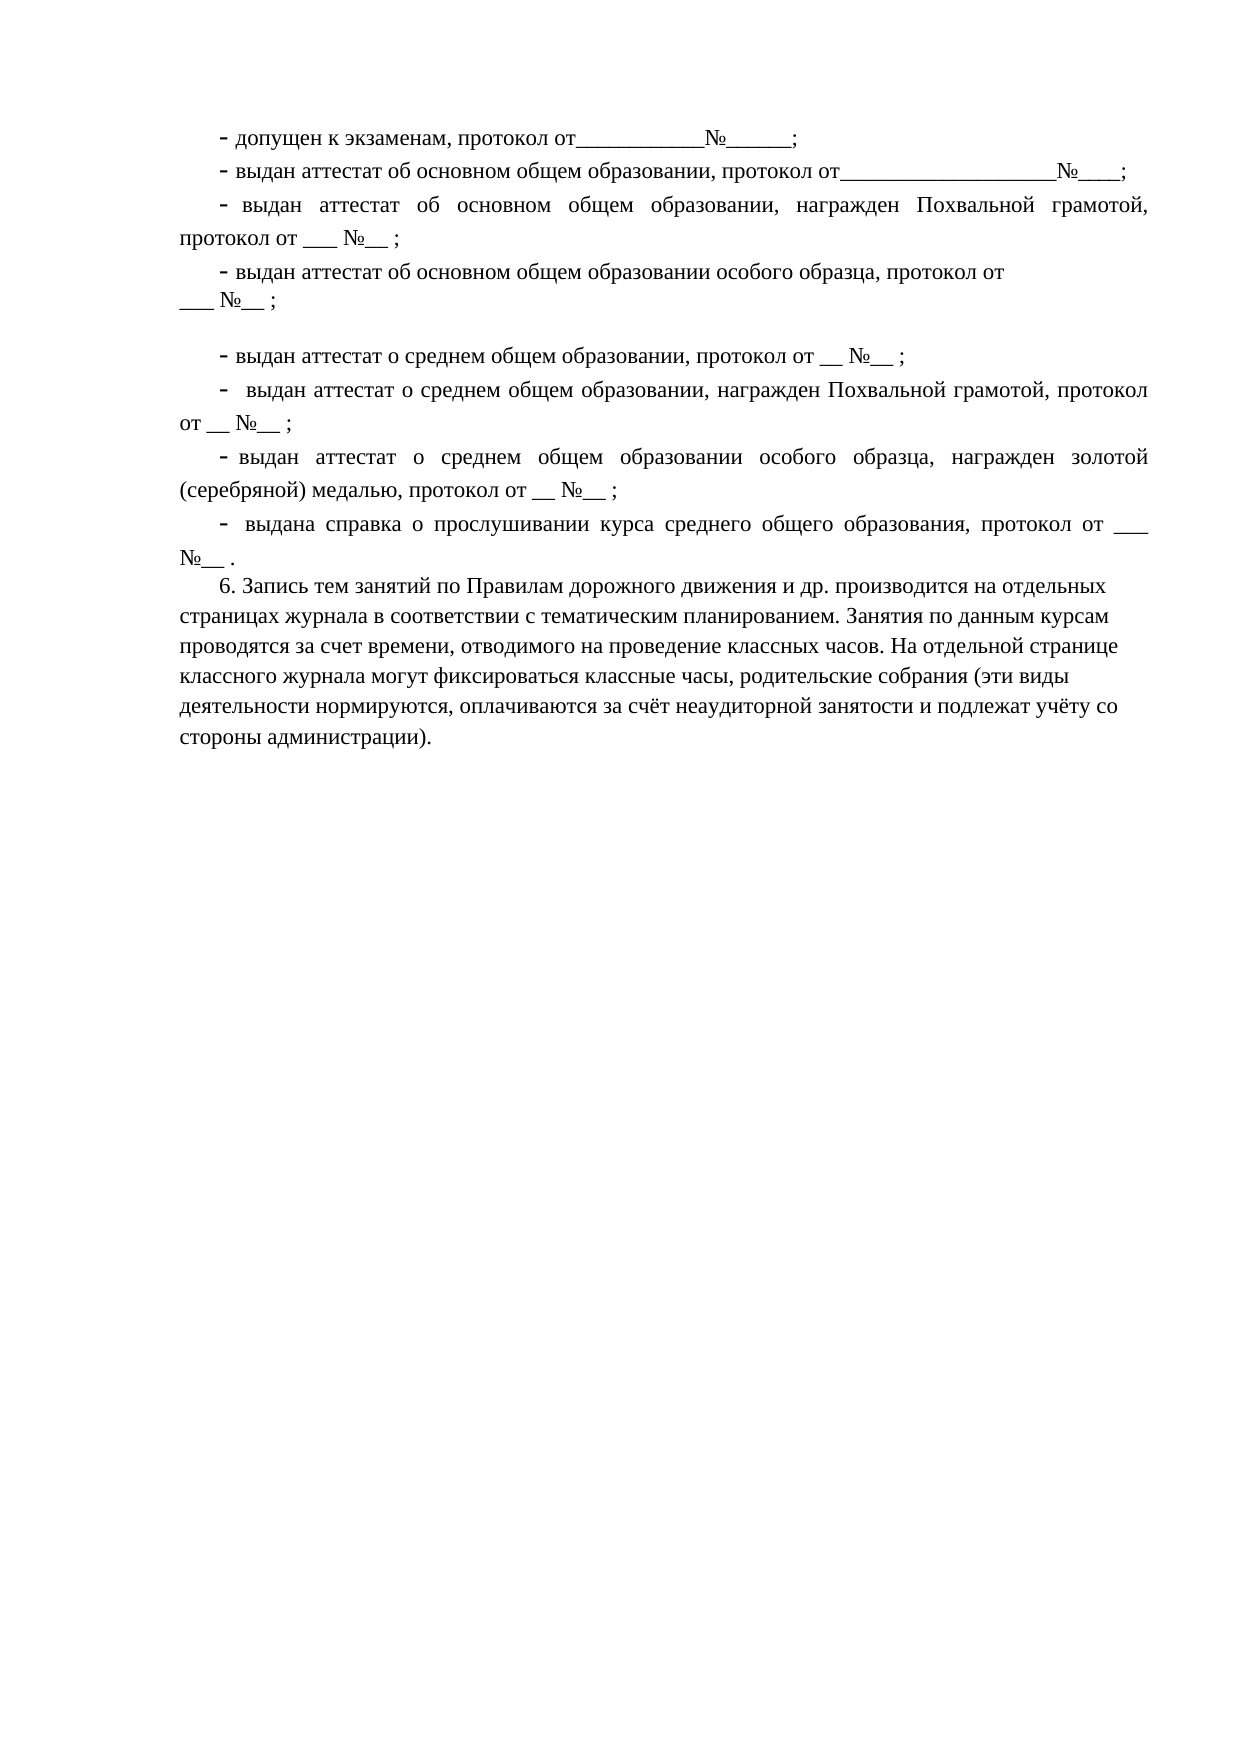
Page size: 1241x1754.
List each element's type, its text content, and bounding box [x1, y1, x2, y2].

list выдан аттестат об основном общем образовании, протокол от № ; [179, 152, 1152, 185]
list выдан аттестат о среднем общем образовании, протокол от __ №__ ; [179, 337, 1152, 370]
list выдан аттестат об основном общем образовании особого образца, протокол от [179, 252, 1152, 286]
list допущен к экзаменам, протокол от № ; [179, 118, 1152, 152]
list выдан аттестат о среднем общем образовании, награжден Похвальной грамотой, протокол от __ №__ ; [179, 370, 1149, 437]
text ___ №__ ; [179, 286, 1152, 312]
list выдан аттестат о среднем общем образовании особого образца, награжден золотой (серебряной) медалью, протокол от __ №__ ; [179, 437, 1149, 504]
text 6. Запись тем занятий по Правилам дорожного движения и др. производится на отдельных страницах журнала в соответствии с тематическим планированием. Занятия по данным курсам проводятся за счет времени, отводимого на проведение классных часов. На отдельной странице классного журнала могут фиксироваться классные часы, родительские собрания (эти виды деятельности нормируются, оплачиваются за счёт неаудиторной занятости и подлежат учёту со стороны администрации). [179, 572, 1149, 749]
list выдана справка о прослушивании курса среднего общего образования, протокол от ___ №__ . [179, 504, 1149, 572]
list выдан аттестат об основном общем образовании, награжден Похвальной грамотой, протокол от ___ №__ ; [179, 185, 1149, 252]
